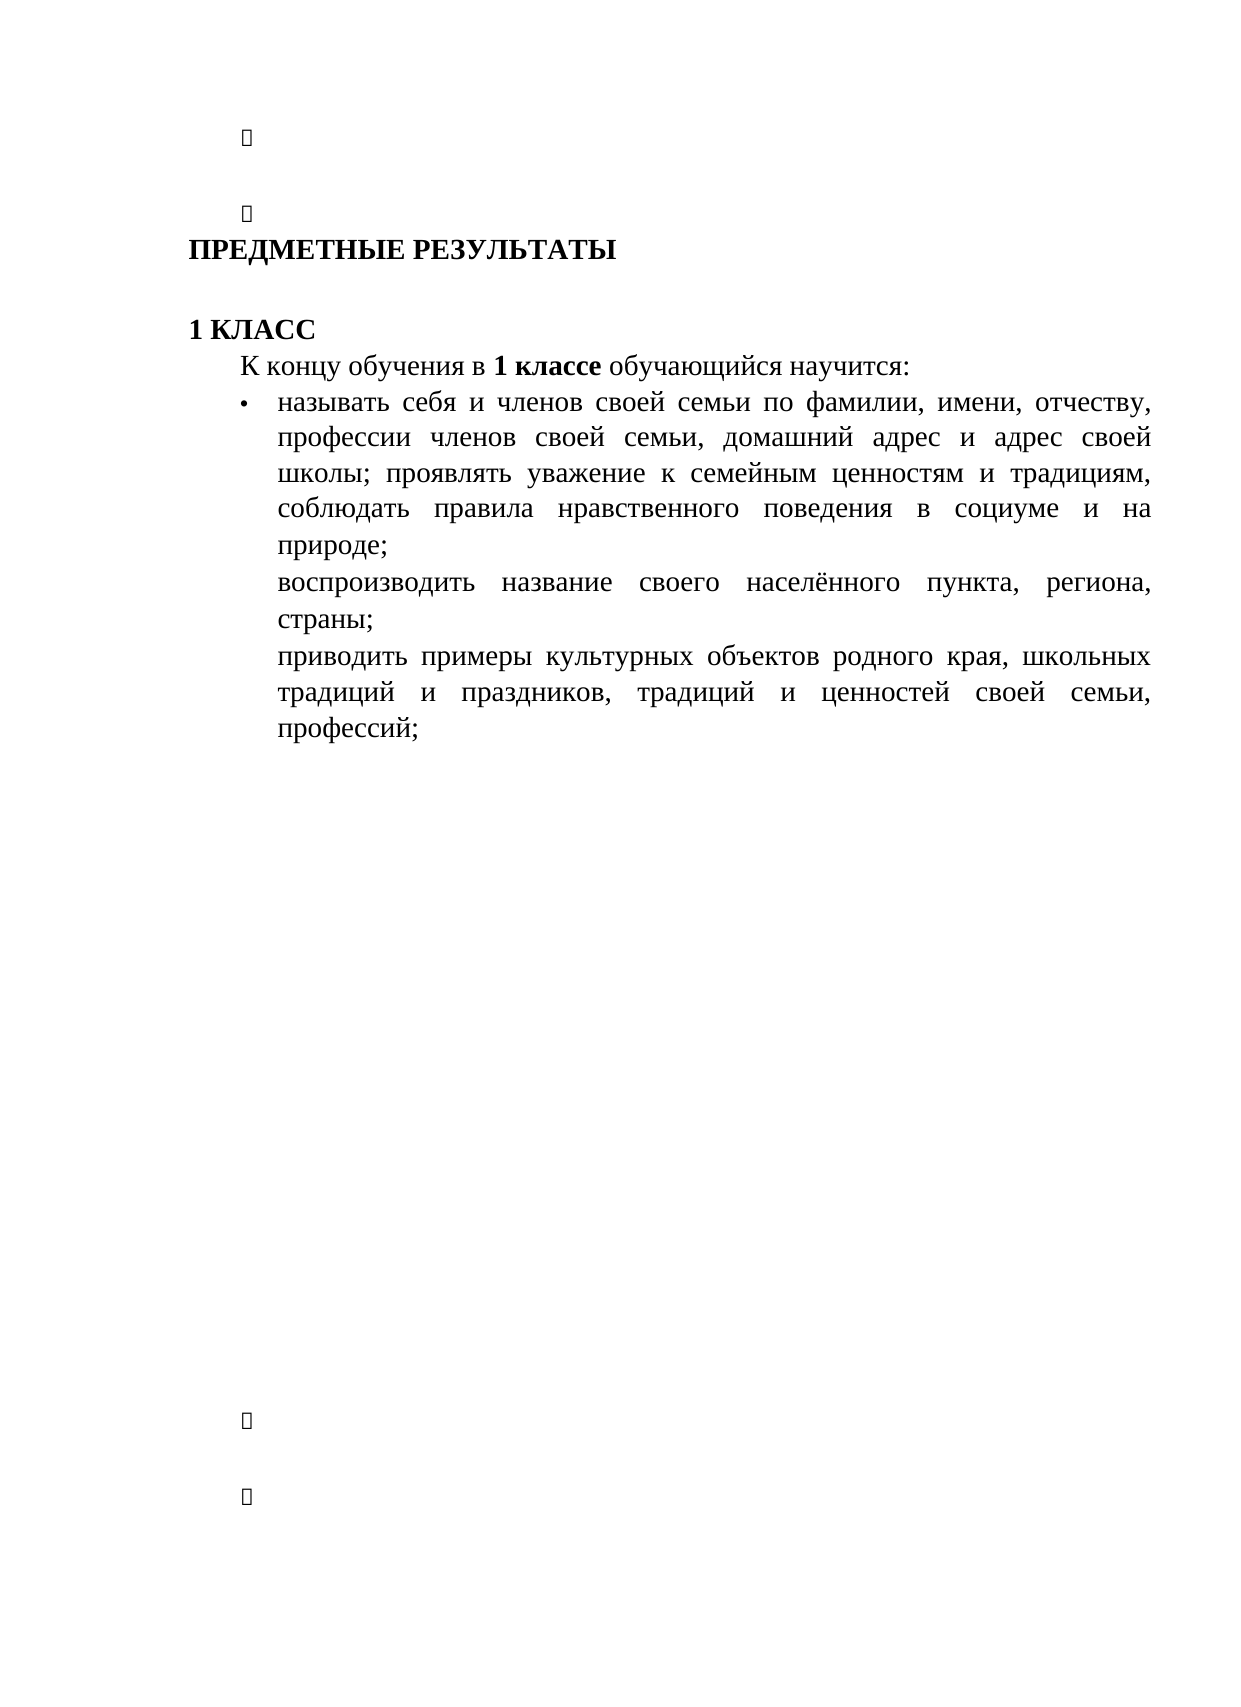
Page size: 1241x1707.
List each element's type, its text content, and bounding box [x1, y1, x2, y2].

list называть себя и членов своей семьи по фамилии, имени, отчеству, профессии членов своей семьи, домашний адрес и адрес своей школы; проявлять уважение к семейным ценностям и традициям, соблюдать правила нравственного поведения в социуме и на природе; [240, 384, 1152, 562]
text приводить примеры культурных объектов родного края, школьных традиций и праздников, традиций и ценностей своей семьи, профессий; [277, 638, 1152, 745]
text ПРЕДМЕТНЫЕ РЕЗУЛЬТАТЫ [188, 232, 1152, 266]
text К концу обучения в 1 классе обучающийся научится: [240, 348, 1152, 381]
text воспроизводить название своего населённого пункта, региона, страны; [277, 564, 1152, 636]
subtitle 1 КЛАСС [188, 312, 1152, 345]
